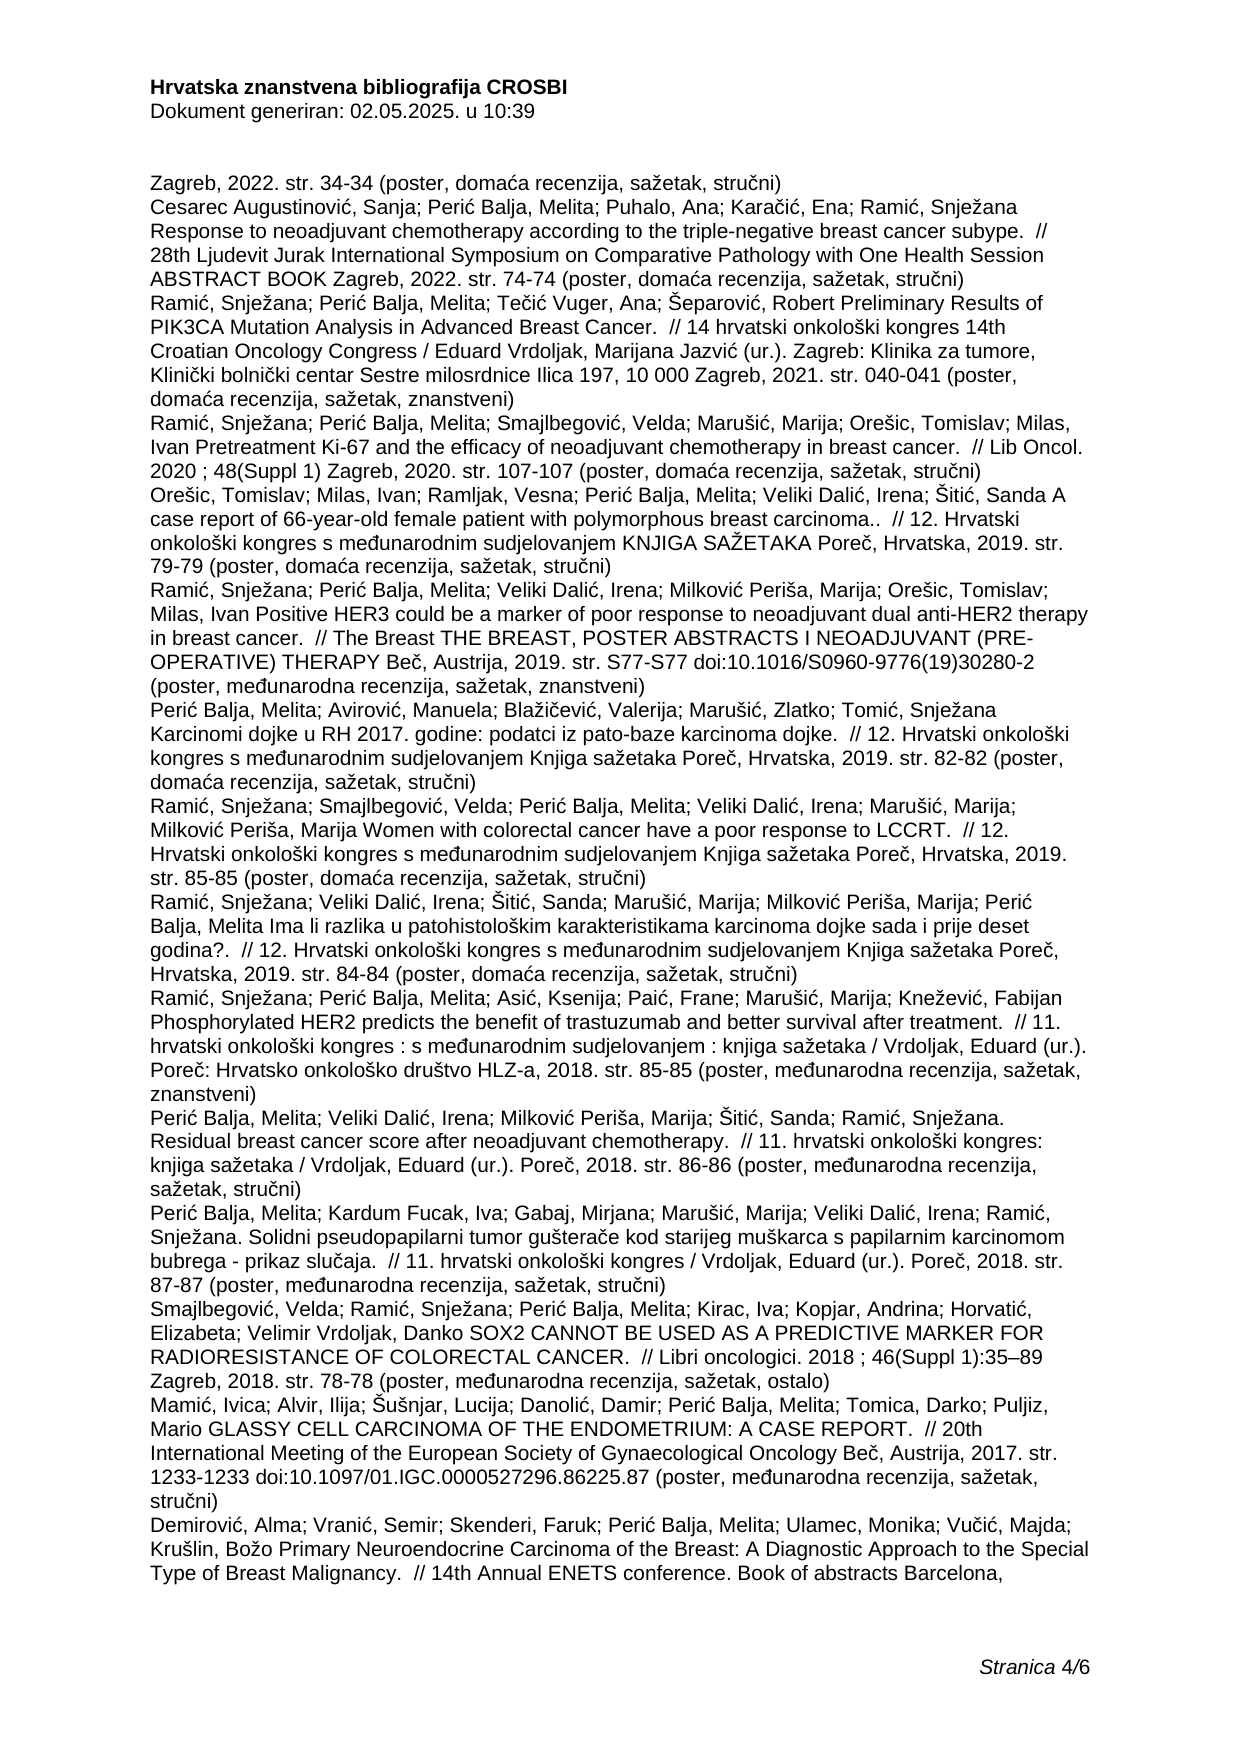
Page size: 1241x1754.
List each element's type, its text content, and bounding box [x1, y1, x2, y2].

text Perić Balja, Melita; Kardum Fucak, Iva; Gabaj, Mirjana; Marušić, Marija; Veliki Dalić, Irena; Ramić, Snježana. [150, 1201, 1090, 1297]
text Ramić, Snježana; Perić Balja, Melita; Asić, Ksenija; Paić, Frane; Marušić, Marija; Knežević, Fabijan [150, 986, 1090, 1105]
text Mamić, Ivica; Alvir, Ilija; Šušnjar, Lucija; Danolić, Damir; Perić Balja, Melita; Tomica, Darko; Puljiz, Mario [150, 1393, 1090, 1513]
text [150, 1513, 1090, 1584]
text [150, 171, 1090, 195]
text Perić Balja, Melita; Avirović, Manuela; Blažičević, Valerija; Marušić, Zlatko; Tomić, Snježana [150, 698, 1090, 794]
text Smajlbegović, Velda; Ramić, Snježana; Perić Balja, Melita; Kirac, Iva; Kopjar, Andrina; Horvatić, Elizabeta; Velimir Vrdoljak, Danko [150, 1297, 1090, 1393]
text Ramić, Snježana; Perić Balja, Melita; Veliki Dalić, Irena; Milković Periša, Marija; Orešic, Tomislav; Milas, Ivan [150, 578, 1090, 698]
text Perić Balja, Melita; Veliki Dalić, Irena; Milković Periša, Marija; Šitić, Sanda; Ramić, Snježana. [150, 1105, 1090, 1201]
text Ramić, Snježana; Perić Balja, Melita; Tečić Vuger, Ana; Šeparović, Robert [150, 291, 1090, 411]
text Ramić, Snježana; Perić Balja, Melita; Smajlbegović, Velda; Marušić, Marija; Orešic, Tomislav; Milas, Ivan [150, 411, 1090, 482]
text Cesarec Augustinović, Sanja; Perić Balja, Melita; Puhalo, Ana; Karačić, Ena; Ramić, Snježana [150, 195, 1090, 291]
text Ramić, Snježana; Veliki Dalić, Irena; Šitić, Sanda; Marušić, Marija; Milković Periša, Marija; Perić Balja, Melita [150, 890, 1090, 986]
text Orešic, Tomislav; Milas, Ivan; Ramljak, Vesna; Perić Balja, Melita; Veliki Dalić, Irena; Šitić, Sanda [150, 482, 1090, 578]
text Ramić, Snježana; Smajlbegović, Velda; Perić Balja, Melita; Veliki Dalić, Irena; Marušić, Marija; Milković Periša, Marija [150, 794, 1090, 890]
